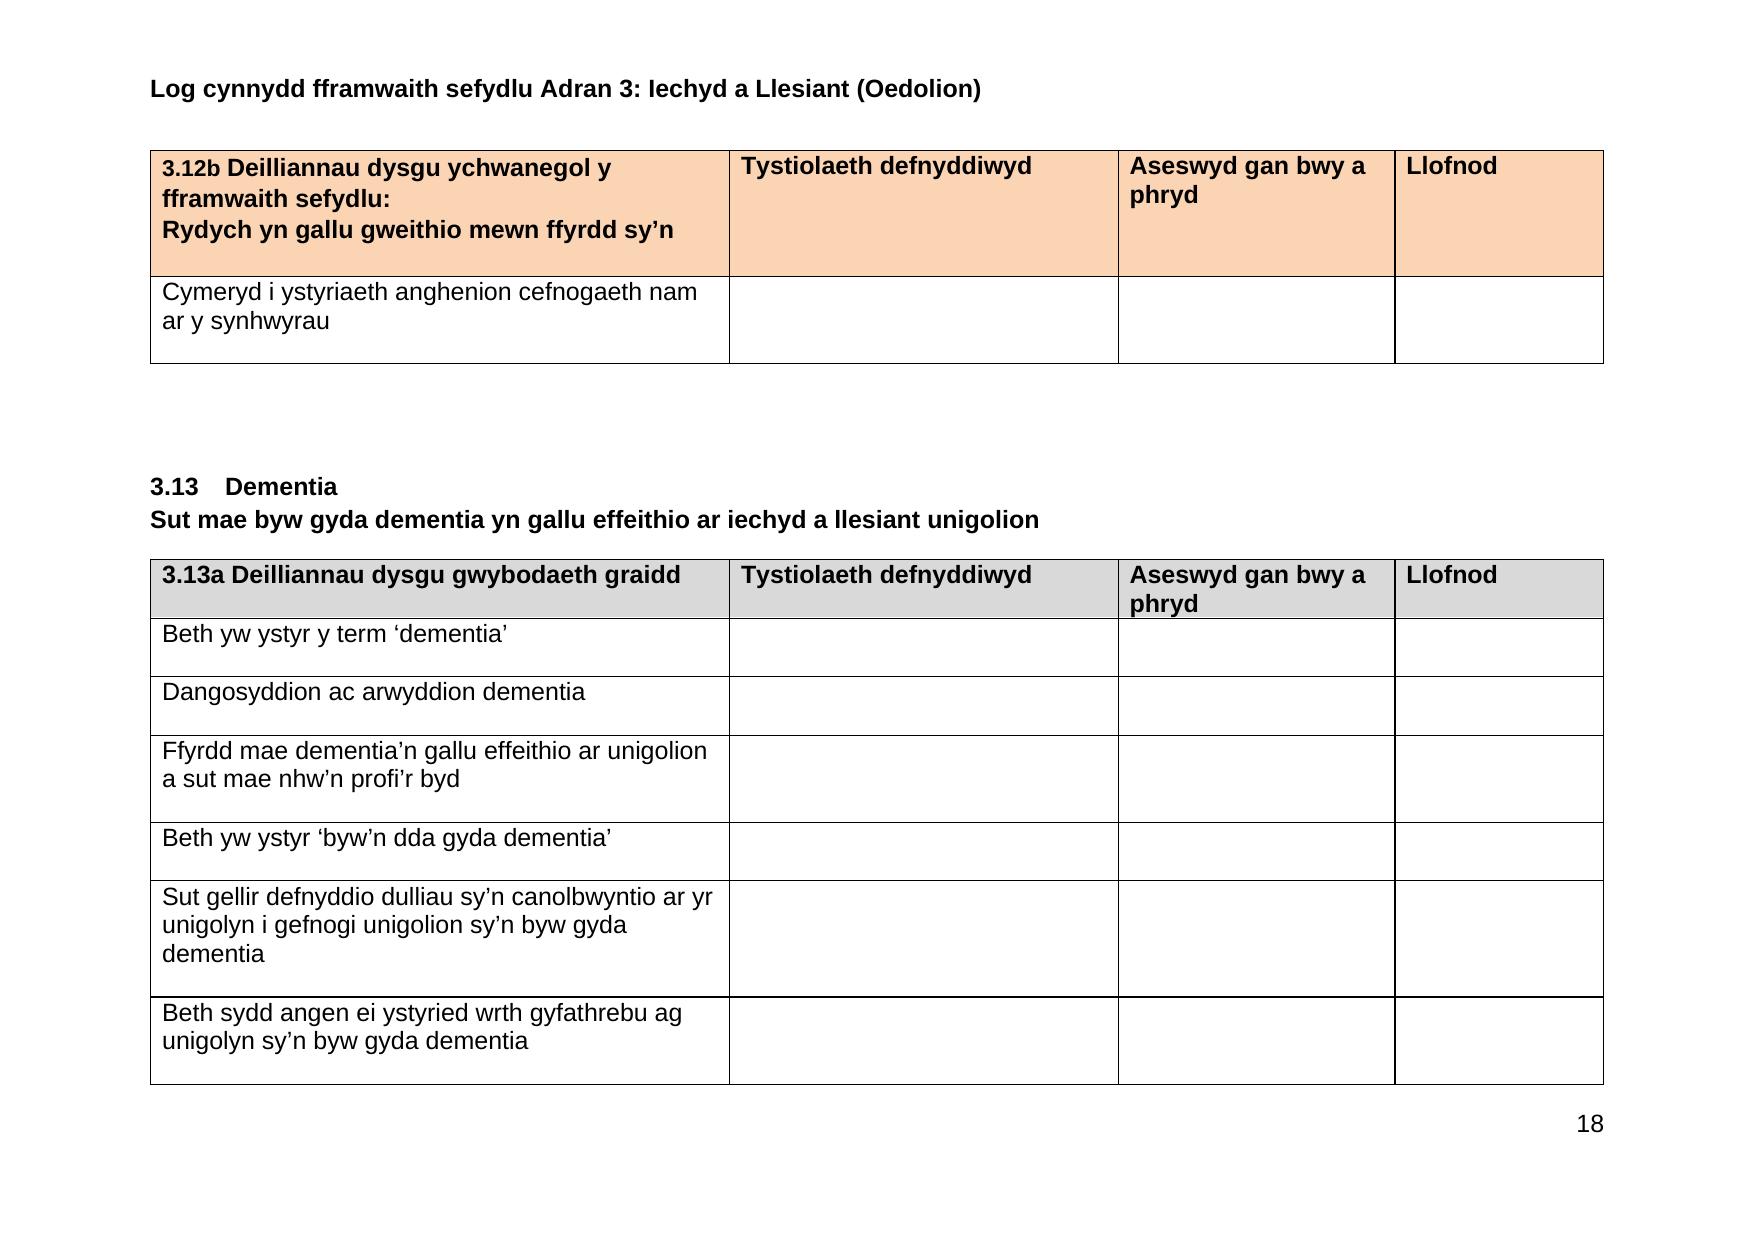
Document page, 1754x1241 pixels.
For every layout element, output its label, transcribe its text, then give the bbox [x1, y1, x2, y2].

table_cell [1396, 823, 1603, 880]
table_cell [1396, 619, 1603, 676]
table_cell [1119, 823, 1394, 880]
table_cell [1396, 881, 1603, 996]
table_cell [730, 823, 1118, 880]
table_cell Dangosyddion ac arwyddion dementia [151, 677, 729, 734]
table_cell [730, 677, 1118, 734]
table_cell [1119, 736, 1394, 822]
table_cell [730, 619, 1118, 676]
table_cell [1119, 998, 1394, 1084]
table_header 3.12b Deilliannau dysgu ychwanegol y fframwaith sefydlu: Rydych yn gallu gweithio mewn ffyrdd sy’n [151, 151, 729, 276]
table_cell [1119, 619, 1394, 676]
table_header Tystiolaeth defnyddiwyd [730, 151, 1118, 276]
table_cell Beth sydd angen ei ystyried wrth gyfathrebu ag unigolyn sy’n byw gyda dementia [151, 998, 729, 1084]
table_cell [1396, 677, 1603, 734]
table_cell [730, 881, 1118, 996]
table_cell [1119, 277, 1394, 363]
table_cell [1396, 998, 1603, 1084]
table_header Aseswyd gan bwy a phryd [1119, 151, 1394, 276]
table_cell Beth yw ystyr ‘byw’n dda gyda dementia’ [151, 823, 729, 880]
table_cell Cymeryd i ystyriaeth anghenion cefnogaeth nam ar y synhwyrau [151, 277, 729, 363]
table_cell [730, 736, 1118, 822]
text Sut mae byw gyda dementia yn gallu effeithio ar iechyd a llesiant unigolion [150, 505, 1604, 534]
table_header Llofnod [1396, 151, 1603, 276]
table_cell Beth yw ystyr y term ‘dementia’ [151, 619, 729, 676]
table_cell [1119, 881, 1394, 996]
table_cell [730, 277, 1118, 363]
table_cell Ffyrdd mae dementia’n gallu effeithio ar unigolion a sut mae nhw’n profi’r byd [151, 736, 729, 822]
table_cell Sut gellir defnyddio dulliau sy’n canolbwyntio ar yr unigolyn i gefnogi unigolion sy’n byw gyda dementia [151, 881, 729, 996]
table_header 3.13a Deilliannau dysgu gwybodaeth graidd [151, 560, 729, 617]
table_cell [1396, 277, 1603, 363]
list Dementia [150, 472, 1604, 501]
table_header Llofnod [1396, 560, 1603, 617]
table_cell [1119, 677, 1394, 734]
table_header Tystiolaeth defnyddiwyd [730, 560, 1118, 617]
table_header Aseswyd gan bwy a phryd [1119, 560, 1394, 617]
table_cell [730, 998, 1118, 1084]
table_cell [1396, 736, 1603, 822]
